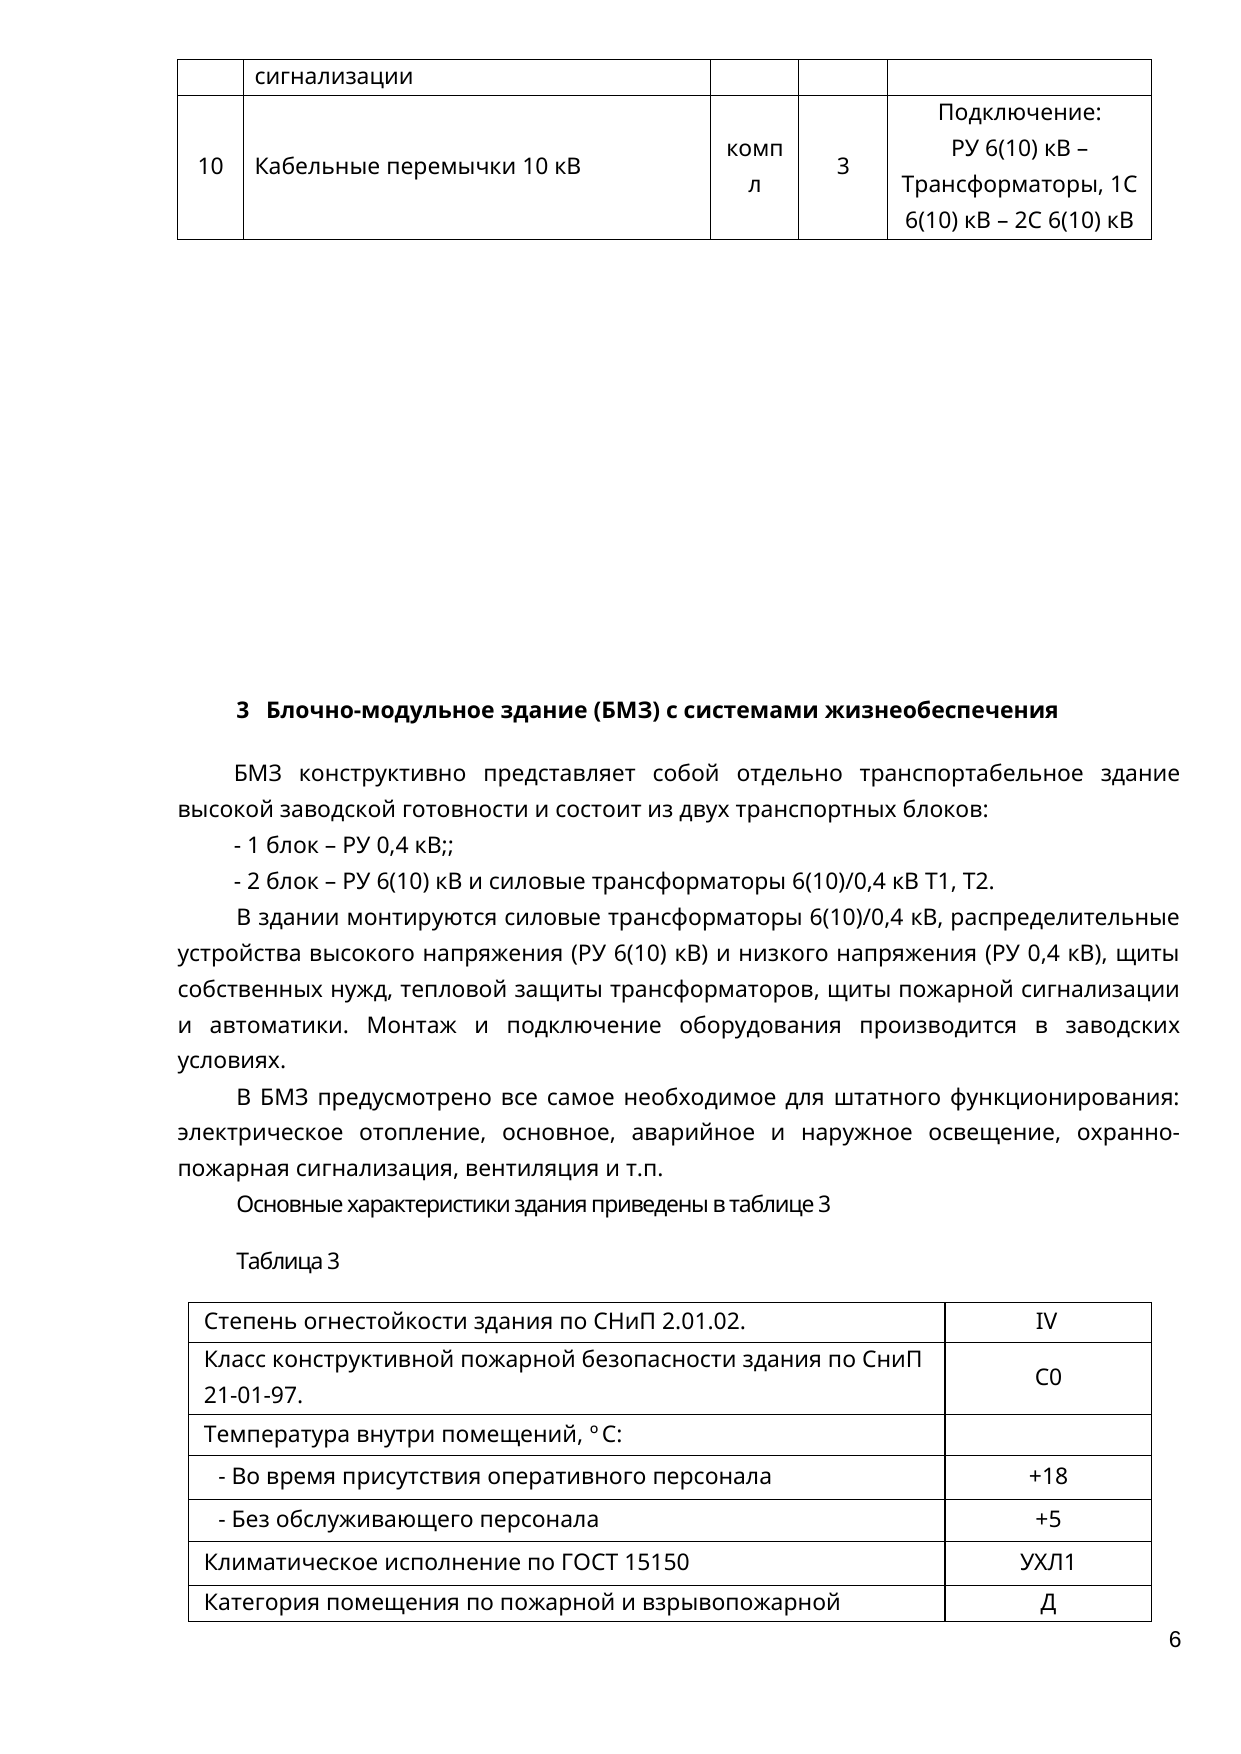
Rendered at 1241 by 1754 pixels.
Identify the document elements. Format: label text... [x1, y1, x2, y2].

table_cell 1 [799, 60, 887, 95]
table_cell 3 [799, 96, 887, 239]
text - 2 блок – РУ 6(10) кВ и силовые трансформаторы 6(10)/0,4 кВ Т1, Т2. [177, 865, 1181, 896]
table_cell 9 [178, 60, 243, 95]
table_cell УХЛ1 [946, 1542, 1151, 1584]
table_cell шт [711, 60, 798, 95]
table_cell [946, 1415, 1151, 1455]
table_cell Класс конструктивной пожарной безопасности здания по СниП 21-01-97. [189, 1343, 944, 1414]
table_cell 10 [178, 96, 243, 239]
table_header IV [946, 1303, 1151, 1342]
table_header Степень огнестойкости здания по СНиП 2.01.02. [189, 1303, 944, 1342]
text - 1 блок – РУ 0,4 кВ;; [177, 829, 1181, 860]
text Основные характеристики здания приведены в таблице 3 [177, 1188, 1181, 1219]
table_cell Д [946, 1586, 1151, 1621]
table_cell - Во время присутствия оперативного персонала [189, 1456, 944, 1499]
table_cell Климатическое исполнение по ГОСТ 15150 [189, 1542, 944, 1584]
table_cell [888, 60, 1151, 95]
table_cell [189, 1586, 944, 1621]
text В здании монтируются силовые трансформаторы 6(10)/0,4 кВ, распределительные устройства высокого напряжения (РУ 6(10) кВ) и низкого напряжения (РУ 0,4 кВ), щиты собственных нужд, тепловой защиты трансформаторов, щиты пожарной сигнализации и автоматики. Монтаж и подключение оборудования производится в заводских условиях. [177, 901, 1181, 1076]
table_cell Температура внутри помещений, º С: [189, 1415, 944, 1455]
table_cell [244, 60, 710, 95]
table_cell +18 [946, 1456, 1151, 1499]
table_cell С0 [946, 1343, 1151, 1414]
table_cell - Без обслуживающего персонала [189, 1500, 944, 1541]
text Таблица 3 [177, 1245, 1181, 1276]
list Блочно-модульное здание (БМЗ) с системами жизнеобеспечения [236, 694, 1181, 726]
table_cell Кабельные перемычки 10 кВ [244, 96, 710, 239]
text БМЗ конструктивно представляет собой отдельно транспортабельное здание высокой заводской готовности и состоит из двух транспортных блоков: [177, 757, 1181, 824]
table_cell компл [711, 96, 798, 239]
table_cell +5 [946, 1500, 1151, 1541]
table_cell Подключение: РУ 6(10) кВ – Трансформаторы, 1С 6(10) кВ – 2С 6(10) кВ [888, 96, 1151, 239]
text В БМЗ предусмотрено все самое необходимое для штатного функционирования: электрическое отопление, основное, аварийное и наружное освещение, охранно-пожарная сигнализация, вентиляция и т.п. [177, 1080, 1181, 1183]
